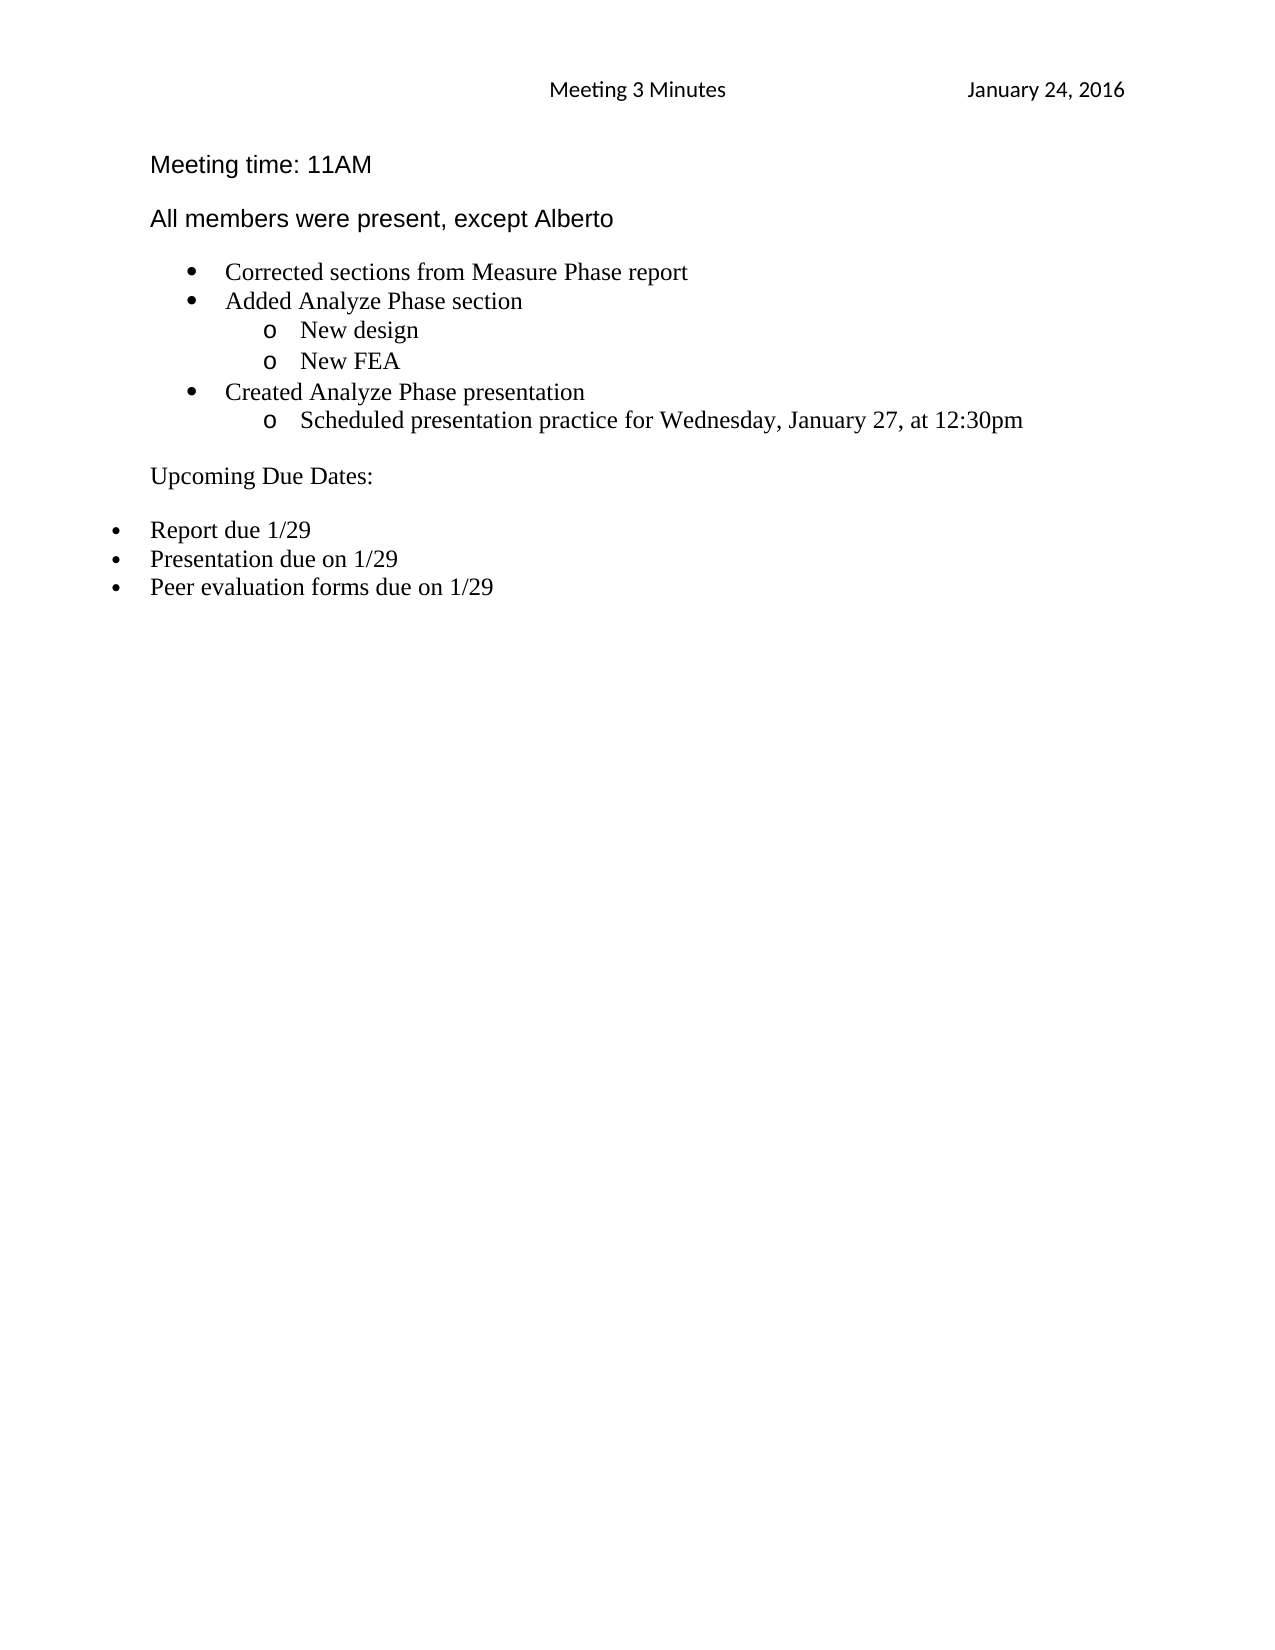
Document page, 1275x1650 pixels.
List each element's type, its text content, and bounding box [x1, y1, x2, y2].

list Report due 1/29 [112, 515, 1125, 544]
text Meeting time: 11AM [150, 150, 1125, 179]
text Upcoming Due Dates: [150, 461, 1125, 490]
list Scheduled presentation practice for Wednesday, January 27, at 12:30pm [262, 405, 1125, 436]
list Corrected sections from Measure Phase report [187, 257, 1125, 286]
list Peer evaluation forms due on 1/29 [112, 572, 1125, 601]
list Created Analyze Phase presentation [187, 377, 1125, 405]
list New FEA [262, 346, 1125, 377]
list New design [262, 315, 1125, 346]
text All members were present, except Alberto [150, 204, 1125, 232]
list Added Analyze Phase section [187, 286, 1125, 315]
list Presentation due on 1/29 [112, 544, 1125, 572]
